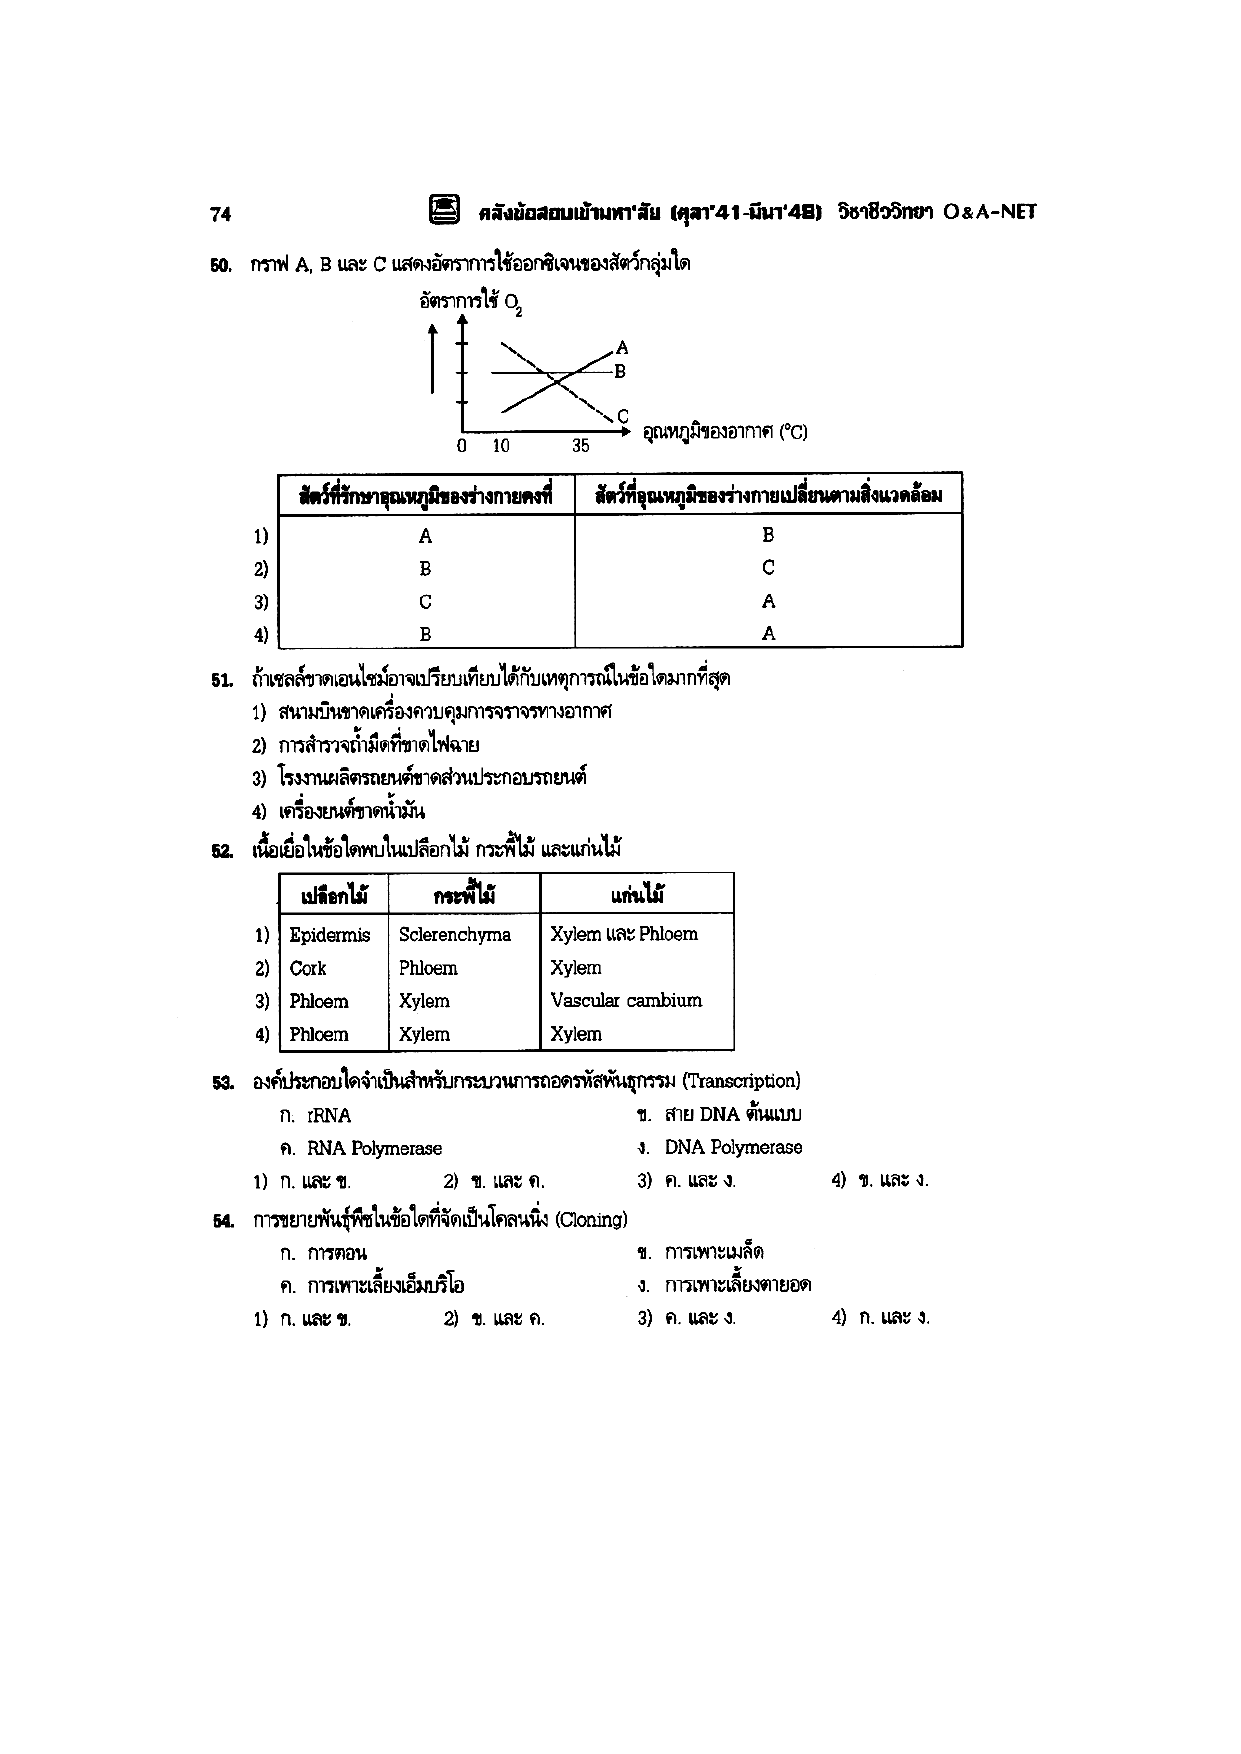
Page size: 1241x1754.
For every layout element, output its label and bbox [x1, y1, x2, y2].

picture [150, 150, 1091, 1491]
